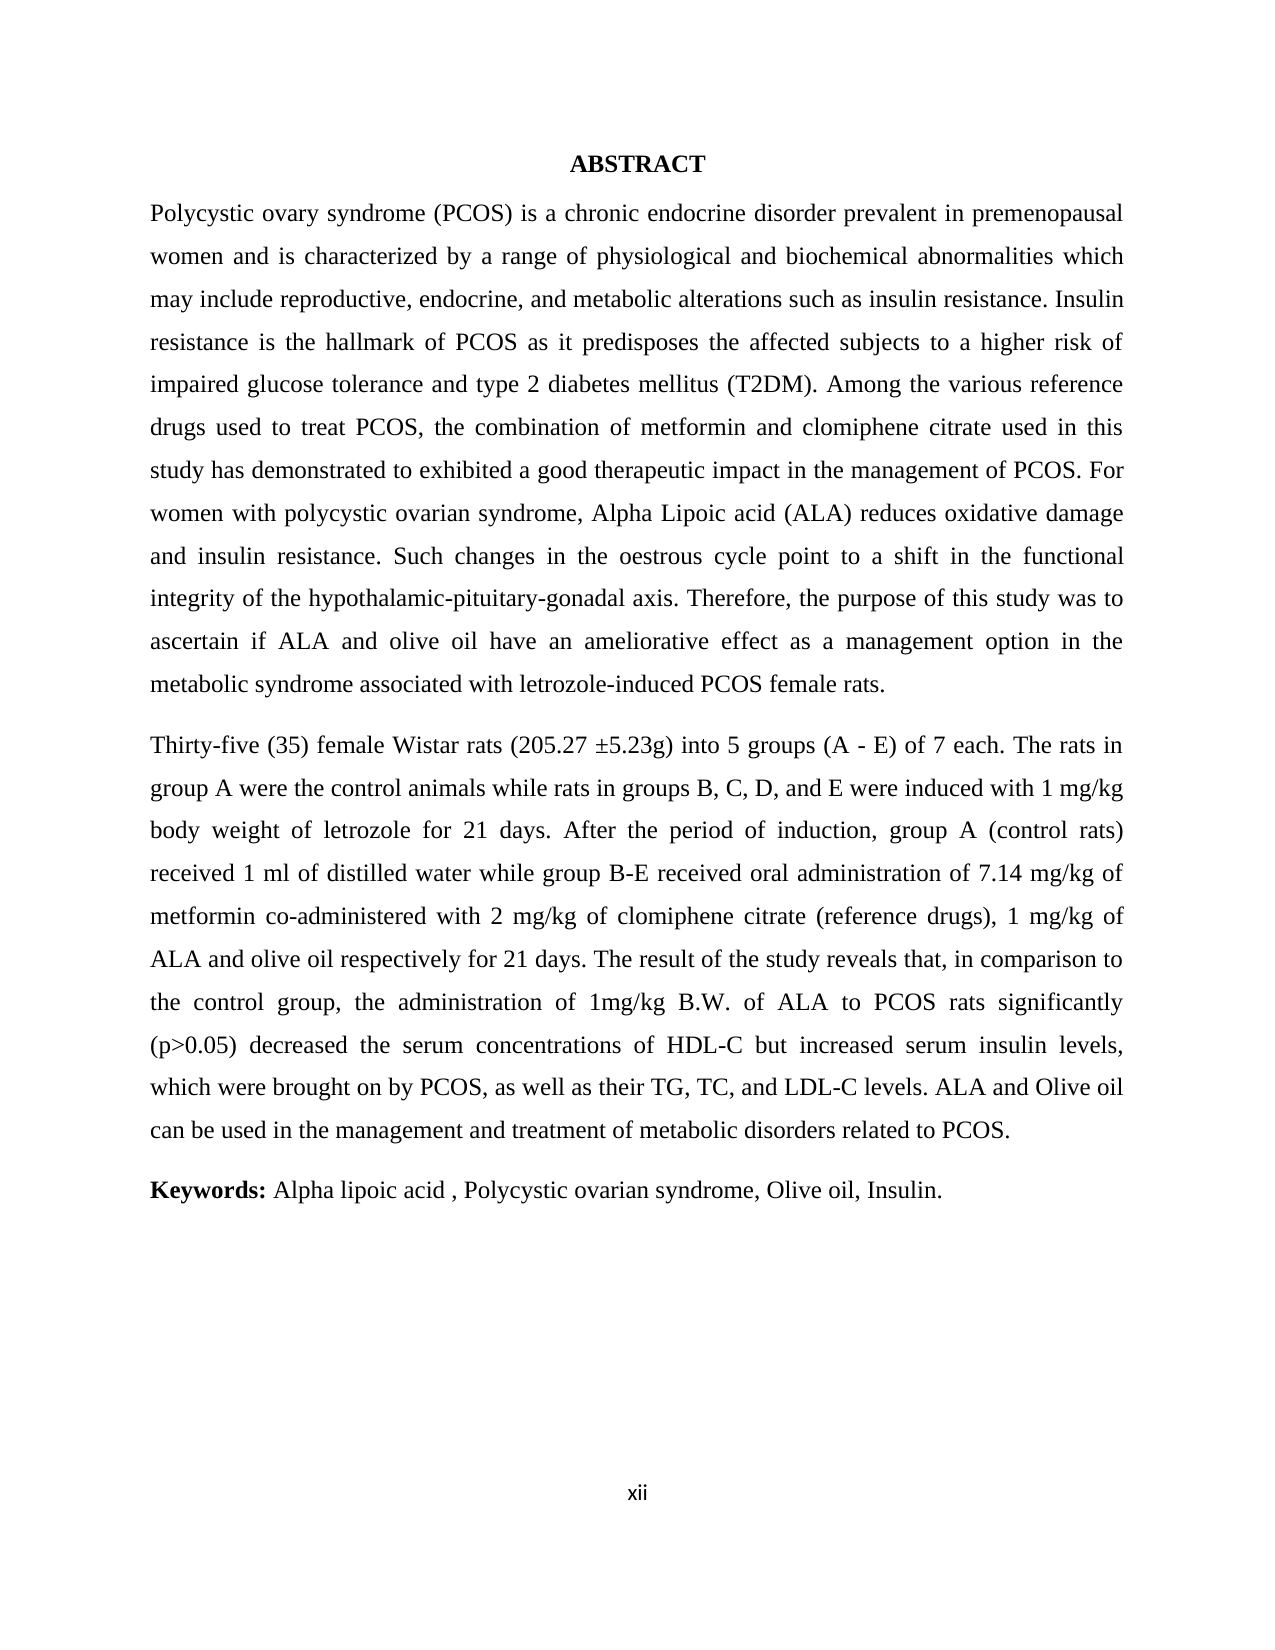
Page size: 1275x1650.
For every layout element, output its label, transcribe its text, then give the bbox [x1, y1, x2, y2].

text ABSTRACT [150, 149, 1125, 178]
text xii [150, 1478, 1125, 1506]
text Polycystic ovary syndrome (PCOS) is a chronic endocrine disorder prevalent in premenopausal women and is characterized by a range of physiological and biochemical abnormalities which may include reproductive, endocrine, and metabolic alterations such as insulin resistance. Insulin resistance is the hallmark of PCOS as it predisposes the affected subjects to a higher risk of impaired glucose tolerance and type 2 diabetes mellitus (T2DM). Among the various reference drugs used to treat PCOS, the combination of metformin and clomiphene citrate used in this study has demonstrated to exhibited a good therapeutic impact in the management of PCOS. For women with polycystic ovarian syndrome, Alpha Lipoic acid (ALA) reduces oxidative damage and insulin resistance. Such changes in the oestrous cycle point to a shift in the functional integrity of the hypothalamic-pituitary-gonadal axis. Therefore, the purpose of this study was to ascertain if ALA and olive oil have an ameliorative effect as a management option in the metabolic syndrome associated with letrozole-induced PCOS female rats. [150, 198, 1125, 698]
text Keywords: Alpha lipoic acid , Polycystic ovarian syndrome, Olive oil, Insulin. [150, 1175, 1125, 1204]
text Thirty-five (35) female Wistar rats (205.27 ±5.23g) into 5 groups (A - E) of 7 each. The rats in group A were the control animals while rats in groups B, C, D, and E were induced with 1 mg/kg body weight of letrozole for 21 days. After the period of induction, group A (control rats) received 1 ml of distilled water while group B-E received oral administration of 7.14 mg/kg of metformin co-administered with 2 mg/kg of clomiphene citrate (reference drugs), 1 mg/kg of ALA and olive oil respectively for 21 days. The result of the study reveals that, in comparison to the control group, the administration of 1mg/kg B.W. of ALA to PCOS rats significantly (p>0.05) decreased the serum concentrations of HDL-C but increased serum insulin levels, which were brought on by PCOS, as well as their TG, TC, and LDL-C levels. ALA and Olive oil can be used in the management and treatment of metabolic disorders related to PCOS. [150, 730, 1125, 1144]
